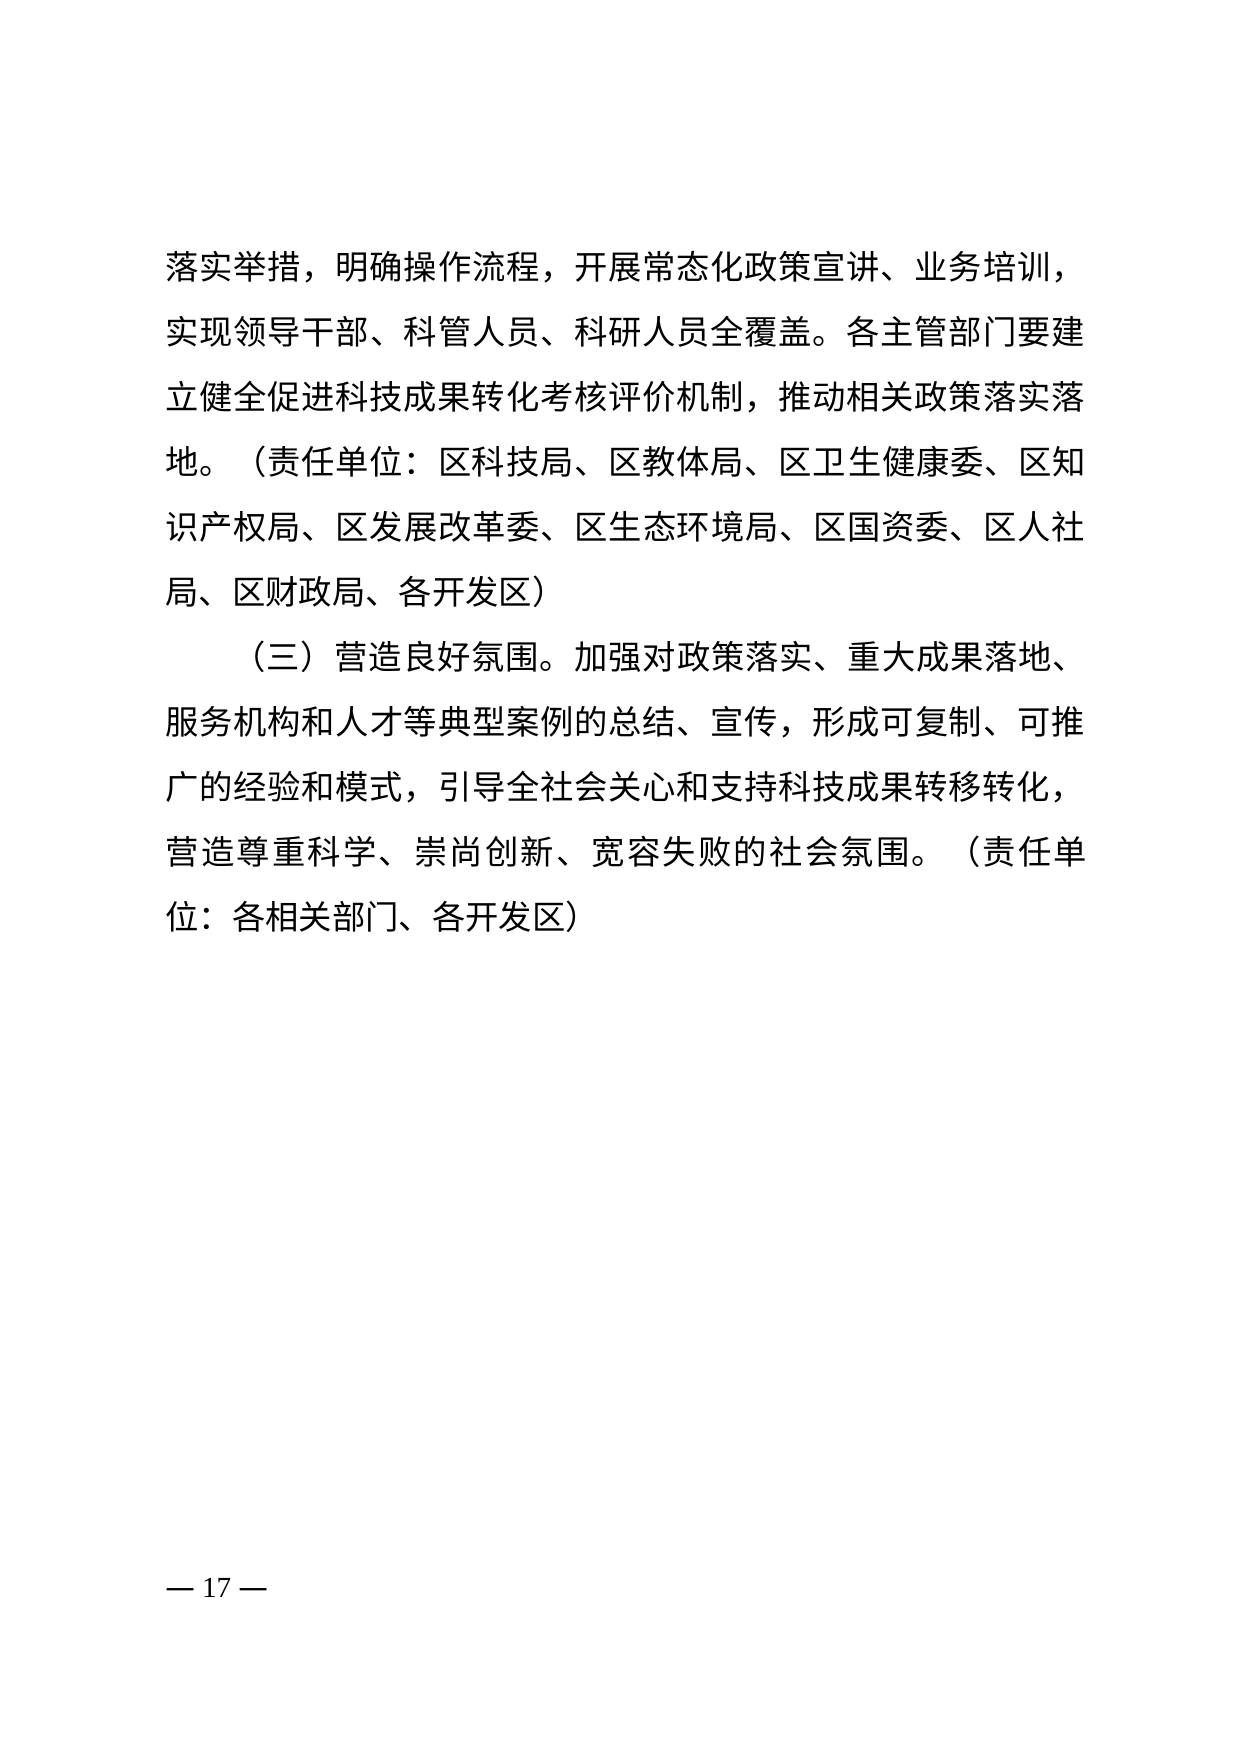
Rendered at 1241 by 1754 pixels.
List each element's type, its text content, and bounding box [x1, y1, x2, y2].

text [165, 233, 1087, 623]
text （三）营造良好氛围。加强对政策落实、重大成果落地、服务机构和人才等典型案例的总结、宣传，形成可复制、可推广的经验和模式，引导全社会关心和支持科技成果转移转化，营造尊重科学、崇尚创新、宽容失败的社会氛围。（责任单位：各相关部门、各开发区） [165, 623, 1087, 948]
